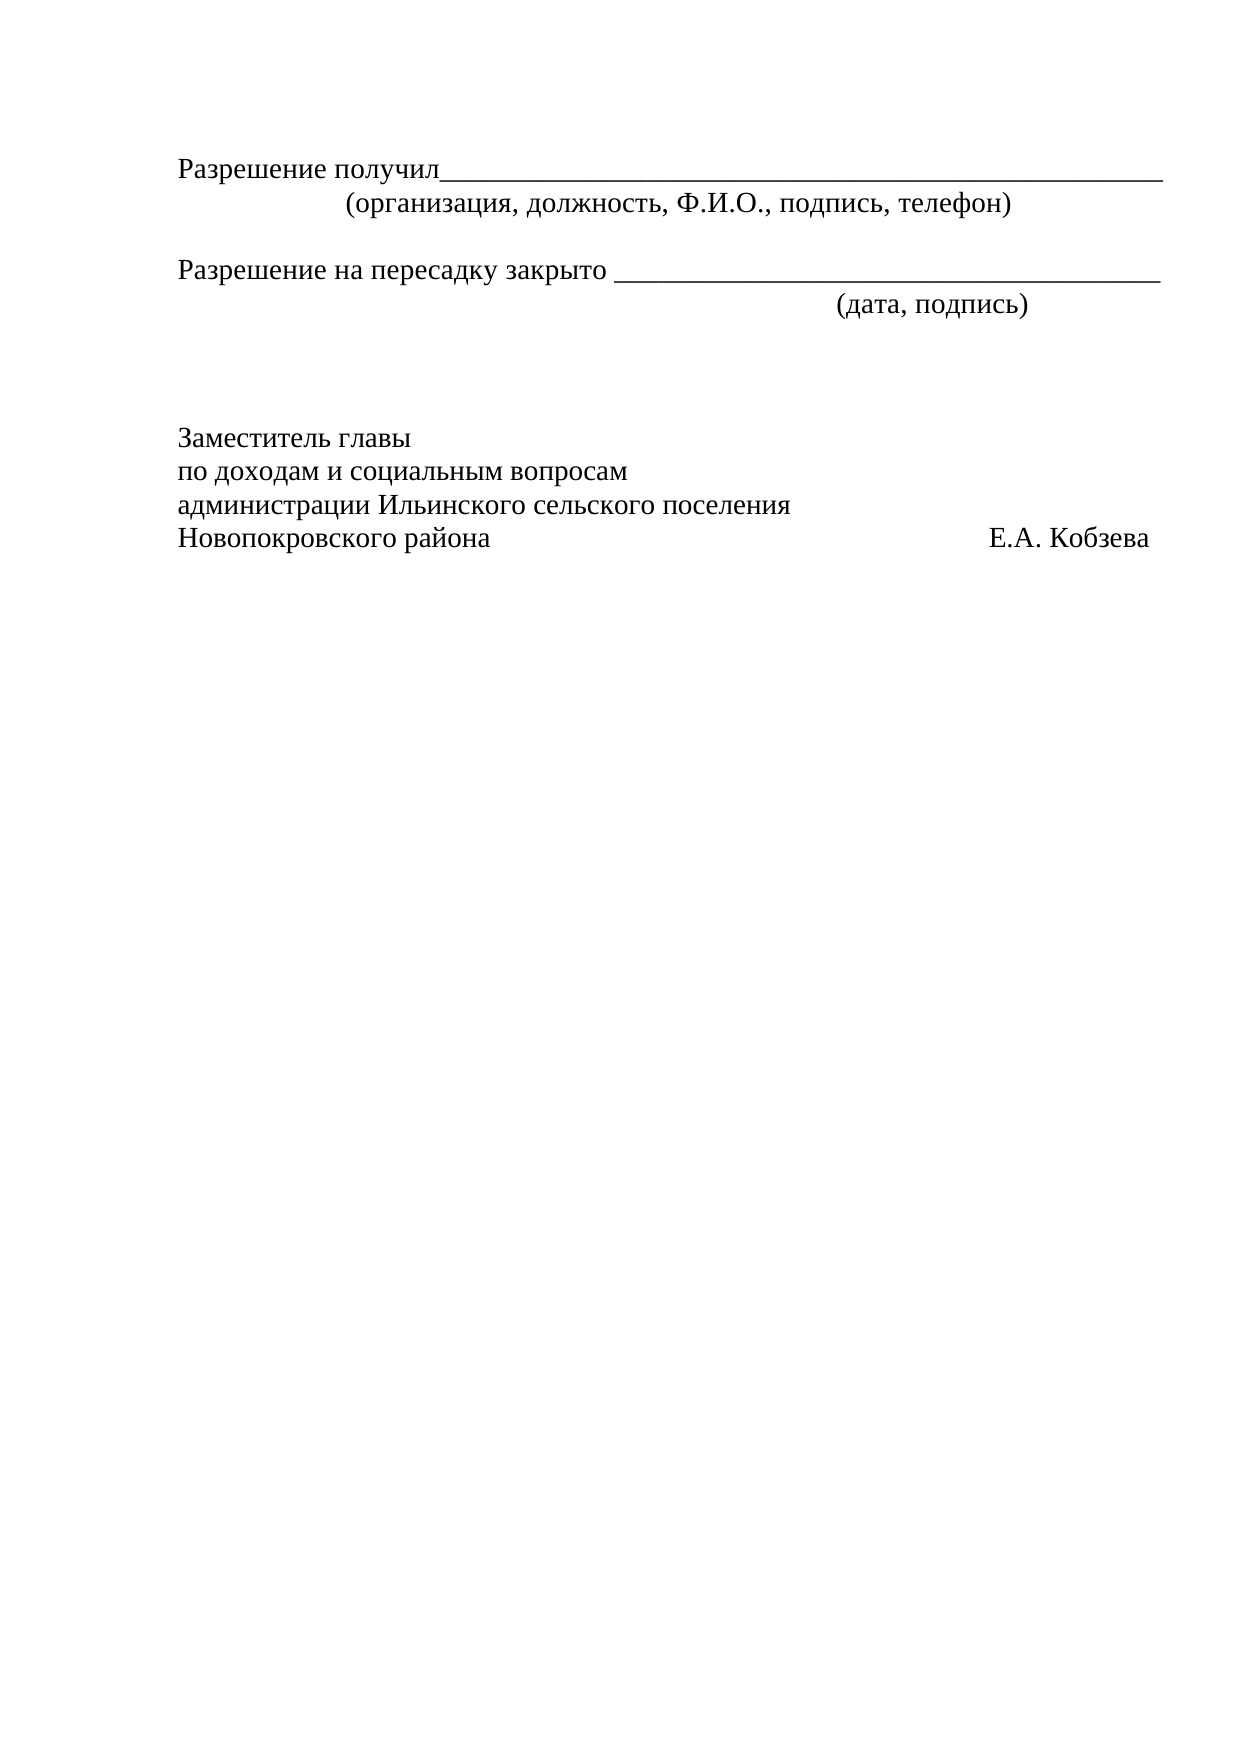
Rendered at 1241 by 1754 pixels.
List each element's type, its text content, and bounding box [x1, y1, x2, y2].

text администрации Ильинского сельского поселения [177, 487, 1181, 521]
text по доходам и социальным вопросам [177, 453, 1181, 487]
text (дата, подпись) [177, 286, 1181, 319]
text Разрешение на пересадку закрыто _____________________________________ [177, 252, 1181, 286]
text Заместитель главы [177, 420, 1181, 453]
text Разрешение получил_________________________________________________ [177, 152, 1181, 185]
text (организация, должность, Ф.И.О., подпись, телефон) [177, 185, 1181, 219]
text Новопокровского района Е.А. Кобзева [177, 521, 1181, 554]
